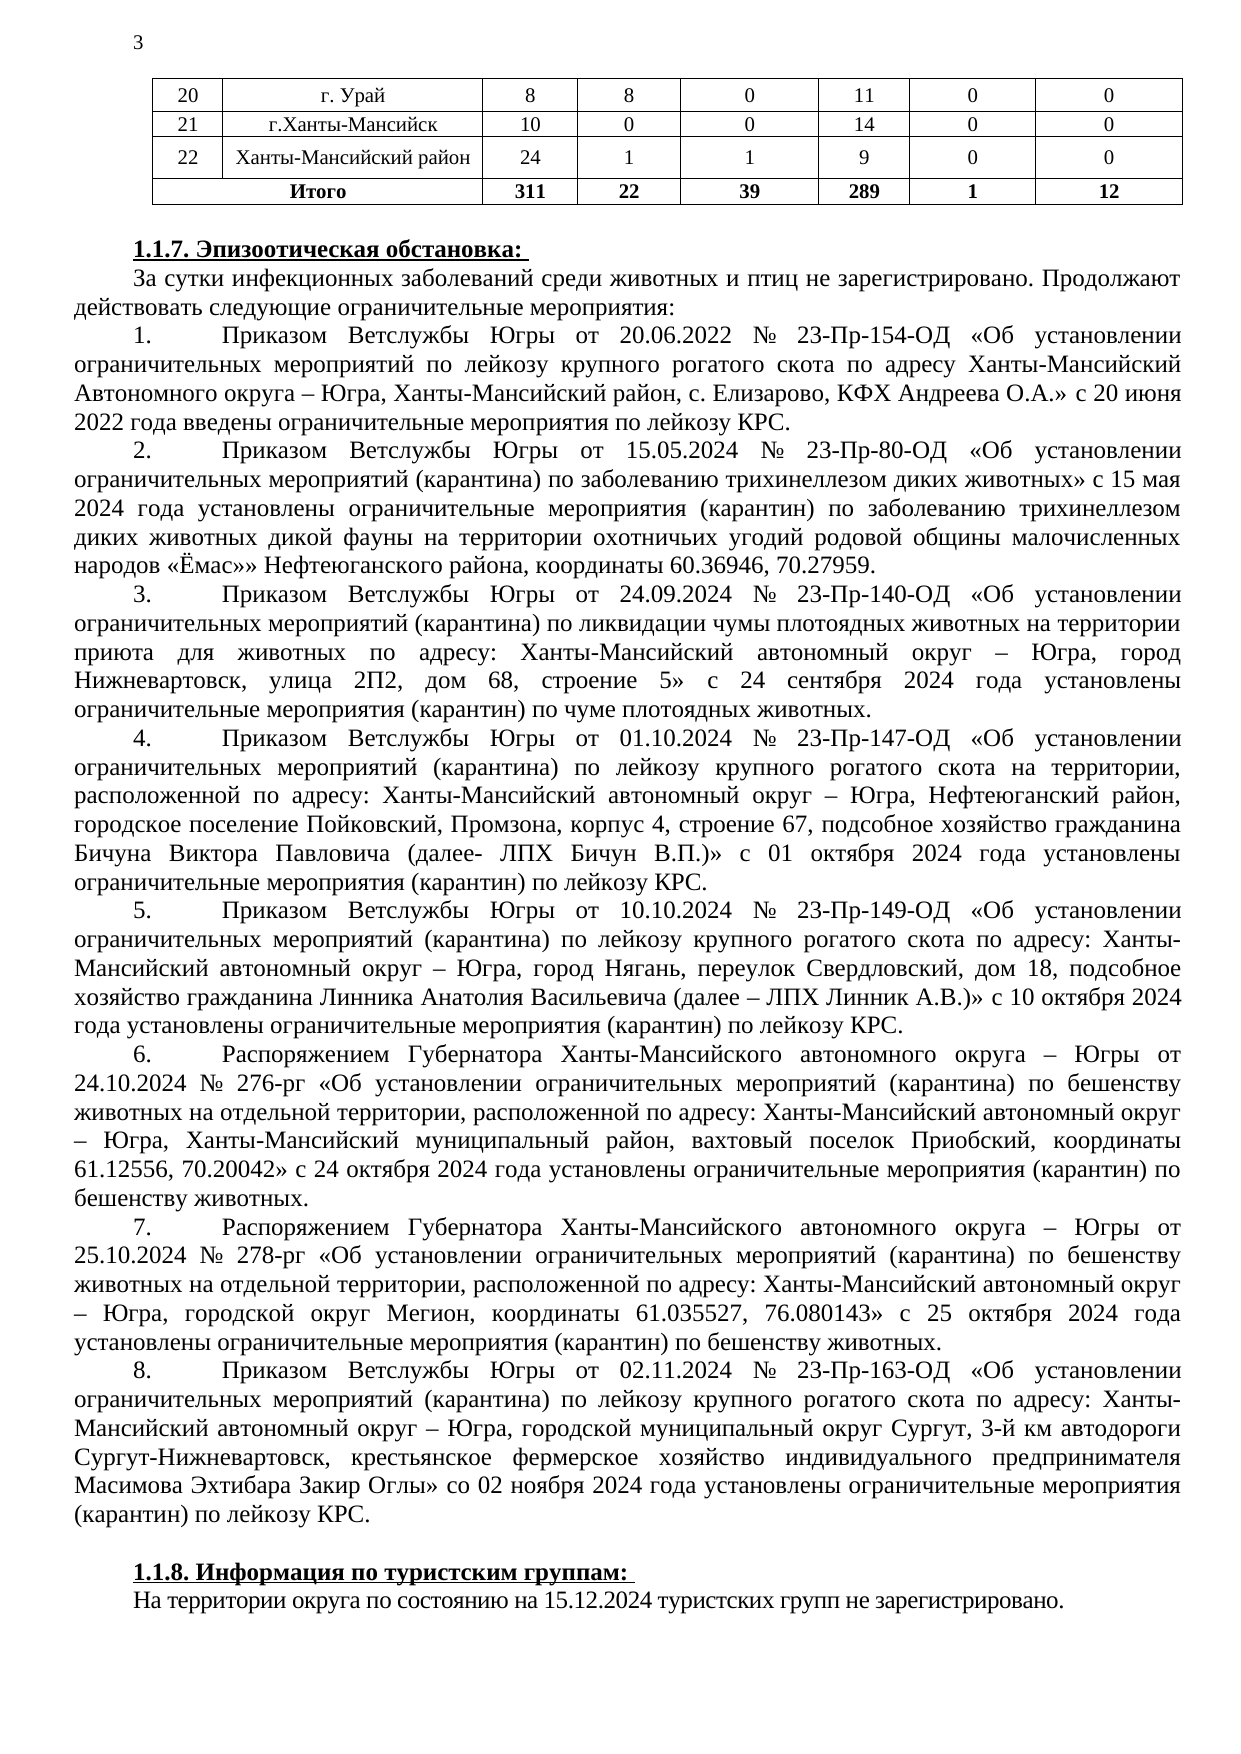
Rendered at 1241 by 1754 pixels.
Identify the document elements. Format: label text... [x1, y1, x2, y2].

table_cell 1 [910, 179, 1035, 204]
table_cell 0 [681, 112, 818, 136]
list Распоряжением Губернатора Ханты-Мансийского автономного округа – Югры от 25.10.2024 № 278-рг «Об установлении ограничительных мероприятий (карантина) по бешенству животных на отдельной территории, расположенной по адресу: Ханты-Мансийский автономный округ – Югра, городской округ Мегион, координаты 61.035527, 76.080143» с 25 октября 2024 года установлены ограничительные мероприятия (карантин) по бешенству животных. [74, 1212, 1182, 1355]
table_cell Ханты-Мансийский район [223, 137, 482, 177]
table_cell 20 [153, 79, 222, 111]
table_cell 9 [819, 137, 909, 177]
list Приказом Ветслужбы Югры от 01.10.2024 № 23-Пр-147-ОД «Об установлении ограничительных мероприятий (карантина) по лейкозу крупного рогатого скота на территории, расположенной по адресу: Ханты-Мансийский автономный округ – Югра, Нефтеюганский район, городское поселение Пойковский, Промзона, корпус 4, строение 67, подсобное хозяйство гражданина Бичуна Виктора Павловича (далее- ЛПХ Бичун В.П.)» с 01 октября 2024 года установлены ограничительные мероприятия (карантин) по лейкозу КРС. [74, 723, 1182, 895]
list Приказом Ветслужбы Югры от 24.09.2024 № 23-Пр-140-ОД «Об установлении ограничительных мероприятий (карантина) по ликвидации чумы плотоядных животных на территории приюта для животных по адресу: Ханты-Мансийский автономный округ – Югра, город Нижневартовск, улица 2П2, дом 68, строение 5» с 24 сентября 2024 года установлены ограничительные мероприятия (карантин) по чуме плотоядных животных. [74, 579, 1182, 723]
table_cell 0 [910, 79, 1035, 111]
table_cell 0 [1036, 79, 1182, 111]
table_cell 24 [483, 137, 577, 177]
text За сутки инфекционных заболеваний среди животных и птиц не зарегистрировано. Продолжают действовать следующие ограничительные мероприятия: [74, 263, 1182, 320]
list Приказом Ветслужбы Югры от 02.11.2024 № 23-Пр-163-ОД «Об установлении ограничительных мероприятий (карантина) по лейкозу крупного рогатого скота по адресу: Ханты-Мансийский автономный округ – Югра, городской муниципальный округ Сургут, 3-й км автодороги Сургут-Нижневартовск, крестьянское фермерское хозяйство индивидуального предпринимателя Масимова Эхтибара Закир Оглы» со 02 ноября 2024 года установлены ограничительные мероприятия (карантин) по лейкозу КРС. [74, 1355, 1182, 1528]
table_cell 8 [483, 79, 577, 111]
table_cell Итого [153, 179, 482, 204]
table_cell 10 [483, 112, 577, 136]
list Приказом Ветслужбы Югры от 10.10.2024 № 23-Пр-149-ОД «Об установлении ограничительных мероприятий (карантина) по лейкозу крупного рогатого скота по адресу: Ханты-Мансийский автономный округ – Югра, город Нягань, переулок Свердловский, дом 18, подсобное хозяйство гражданина Линника Анатолия Васильевича (далее – ЛПХ Линник А.В.)» с 10 октября 2024 года установлены ограничительные мероприятия (карантин) по лейкозу КРС. [74, 895, 1182, 1039]
text 1.1.8. Информация по туристским группам: [74, 1557, 1182, 1585]
table_cell 12 [1036, 179, 1182, 204]
text 1.1.7. Эпизоотическая обстановка: [74, 234, 1182, 263]
table_cell 0 [681, 79, 818, 111]
table_cell г.Ханты-Мансийск [223, 112, 482, 136]
table_cell 1 [681, 137, 818, 177]
table_cell 1 [578, 137, 680, 177]
table_cell 0 [1036, 137, 1182, 177]
table_cell 21 [153, 112, 222, 136]
table_cell 0 [1036, 112, 1182, 136]
table_cell 11 [819, 79, 909, 111]
table_cell 311 [483, 179, 577, 204]
table_cell 0 [578, 112, 680, 136]
table_cell 0 [910, 137, 1035, 177]
list Приказом Ветслужбы Югры от 20.06.2022 № 23-Пр-154-ОД «Об установлении ограничительных мероприятий по лейкозу крупного рогатого скота по адресу Ханты-Мансийский Автономного округа – Югра, Ханты-Мансийский район, с. Елизарово, КФХ Андреева О.А.» с 20 июня 2022 года введены ограничительные мероприятия по лейкозу КРС. [74, 320, 1182, 435]
table_cell 0 [910, 112, 1035, 136]
list Приказом Ветслужбы Югры от 15.05.2024 № 23-Пр-80-ОД «Об установлении ограничительных мероприятий (карантина) по заболеванию трихинеллезом диких животных» с 15 мая 2024 года установлены ограничительные мероприятия (карантин) по заболеванию трихинеллезом диких животных дикой фауны на территории охотничьих угодий родовой общины малочисленных народов «Ёмас»» Нефтеюганского района, координаты 60.36946, 70.27959. [74, 435, 1182, 579]
text На территории округа по состоянию на 15.12.2024 туристских групп не зарегистрировано. [74, 1585, 1170, 1614]
table_cell 39 [681, 179, 818, 204]
table_cell 22 [153, 137, 222, 177]
table_cell 22 [578, 179, 680, 204]
list Распоряжением Губернатора Ханты-Мансийского автономного округа – Югры от 24.10.2024 № 276-рг «Об установлении ограничительных мероприятий (карантина) по бешенству животных на отдельной территории, расположенной по адресу: Ханты-Мансийский автономный округ – Югра, Ханты-Мансийский муниципальный район, вахтовый поселок Приобский, координаты 61.12556, 70.20042» с 24 октября 2024 года установлены ограничительные мероприятия (карантин) по бешенству животных. [74, 1039, 1182, 1212]
table_cell 289 [819, 179, 909, 204]
table_cell г. Урай [223, 79, 482, 111]
table_cell 8 [578, 79, 680, 111]
table_cell 14 [819, 112, 909, 136]
